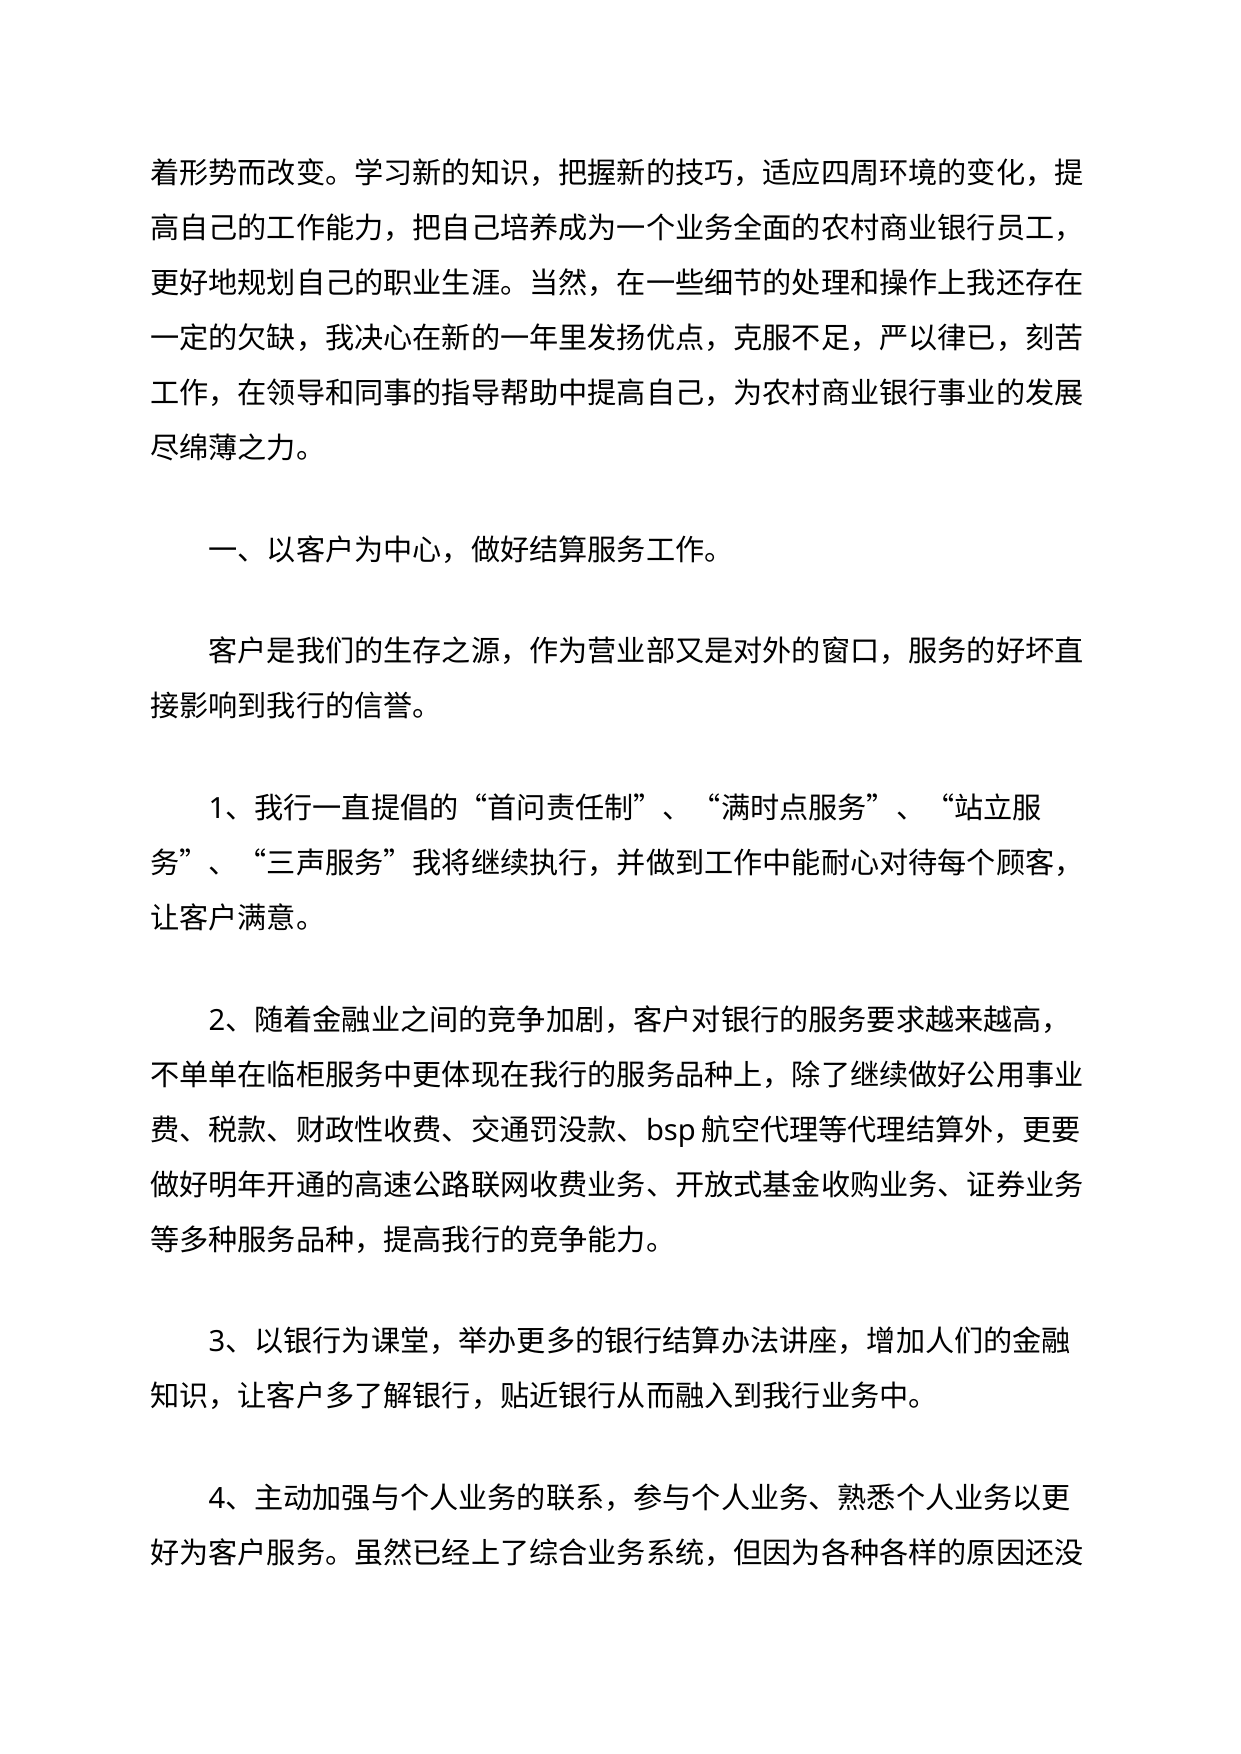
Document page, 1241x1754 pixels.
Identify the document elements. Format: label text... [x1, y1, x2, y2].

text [150, 1475, 1090, 1572]
text 客户是我们的生存之源，作为营业部又是对外的窗口，服务的好坏直接影响到我行的信誉。 [150, 628, 1090, 725]
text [150, 150, 1090, 467]
text 一、以客户为中心，做好结算服务工作。 [150, 526, 1090, 568]
text 3、以银行为课堂，举办更多的银行结算办法讲座，增加人们的金融知识，让客户多了解银行，贴近银行从而融入到我行业务中。 [150, 1318, 1090, 1415]
text 1、我行一直提倡的“首问责任制”、“满时点服务”、“站立服务”、“三声服务”我将继续执行，并做到工作中能耐心对待每个顾客，让客户满意。 [150, 785, 1090, 937]
text 2、随着金融业之间的竞争加剧，客户对银行的服务要求越来越高，不单单在临柜服务中更体现在我行的服务品种上，除了继续做好公用事业费、税款、财政性收费、交通罚没款、bsp航空代理等代理结算外，更要做好明年开通的高速公路联网收费业务、开放式基金收购业务、证券业务等多种服务品种，提高我行的竞争能力。 [150, 996, 1090, 1258]
